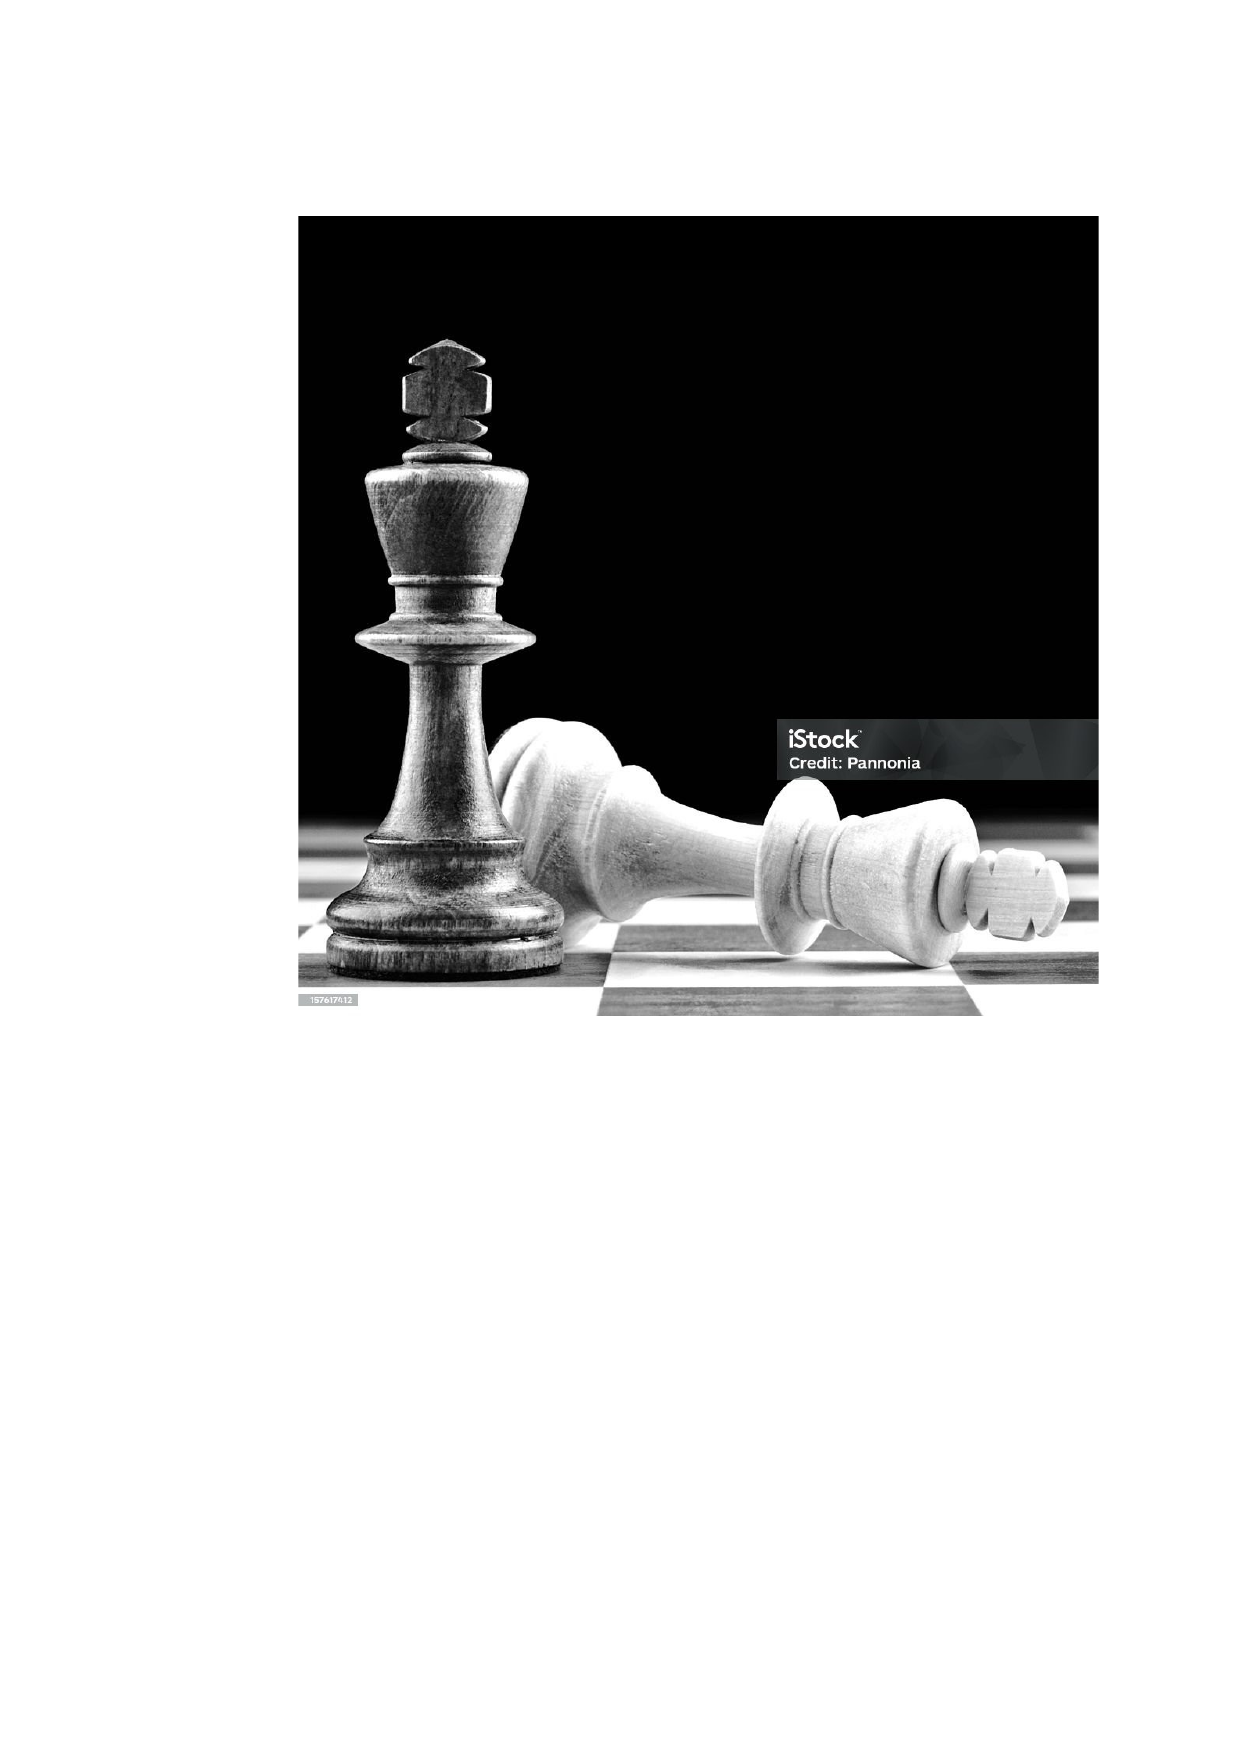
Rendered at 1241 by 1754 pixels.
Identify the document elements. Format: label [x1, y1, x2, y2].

picture [298, 216, 1099, 1016]
